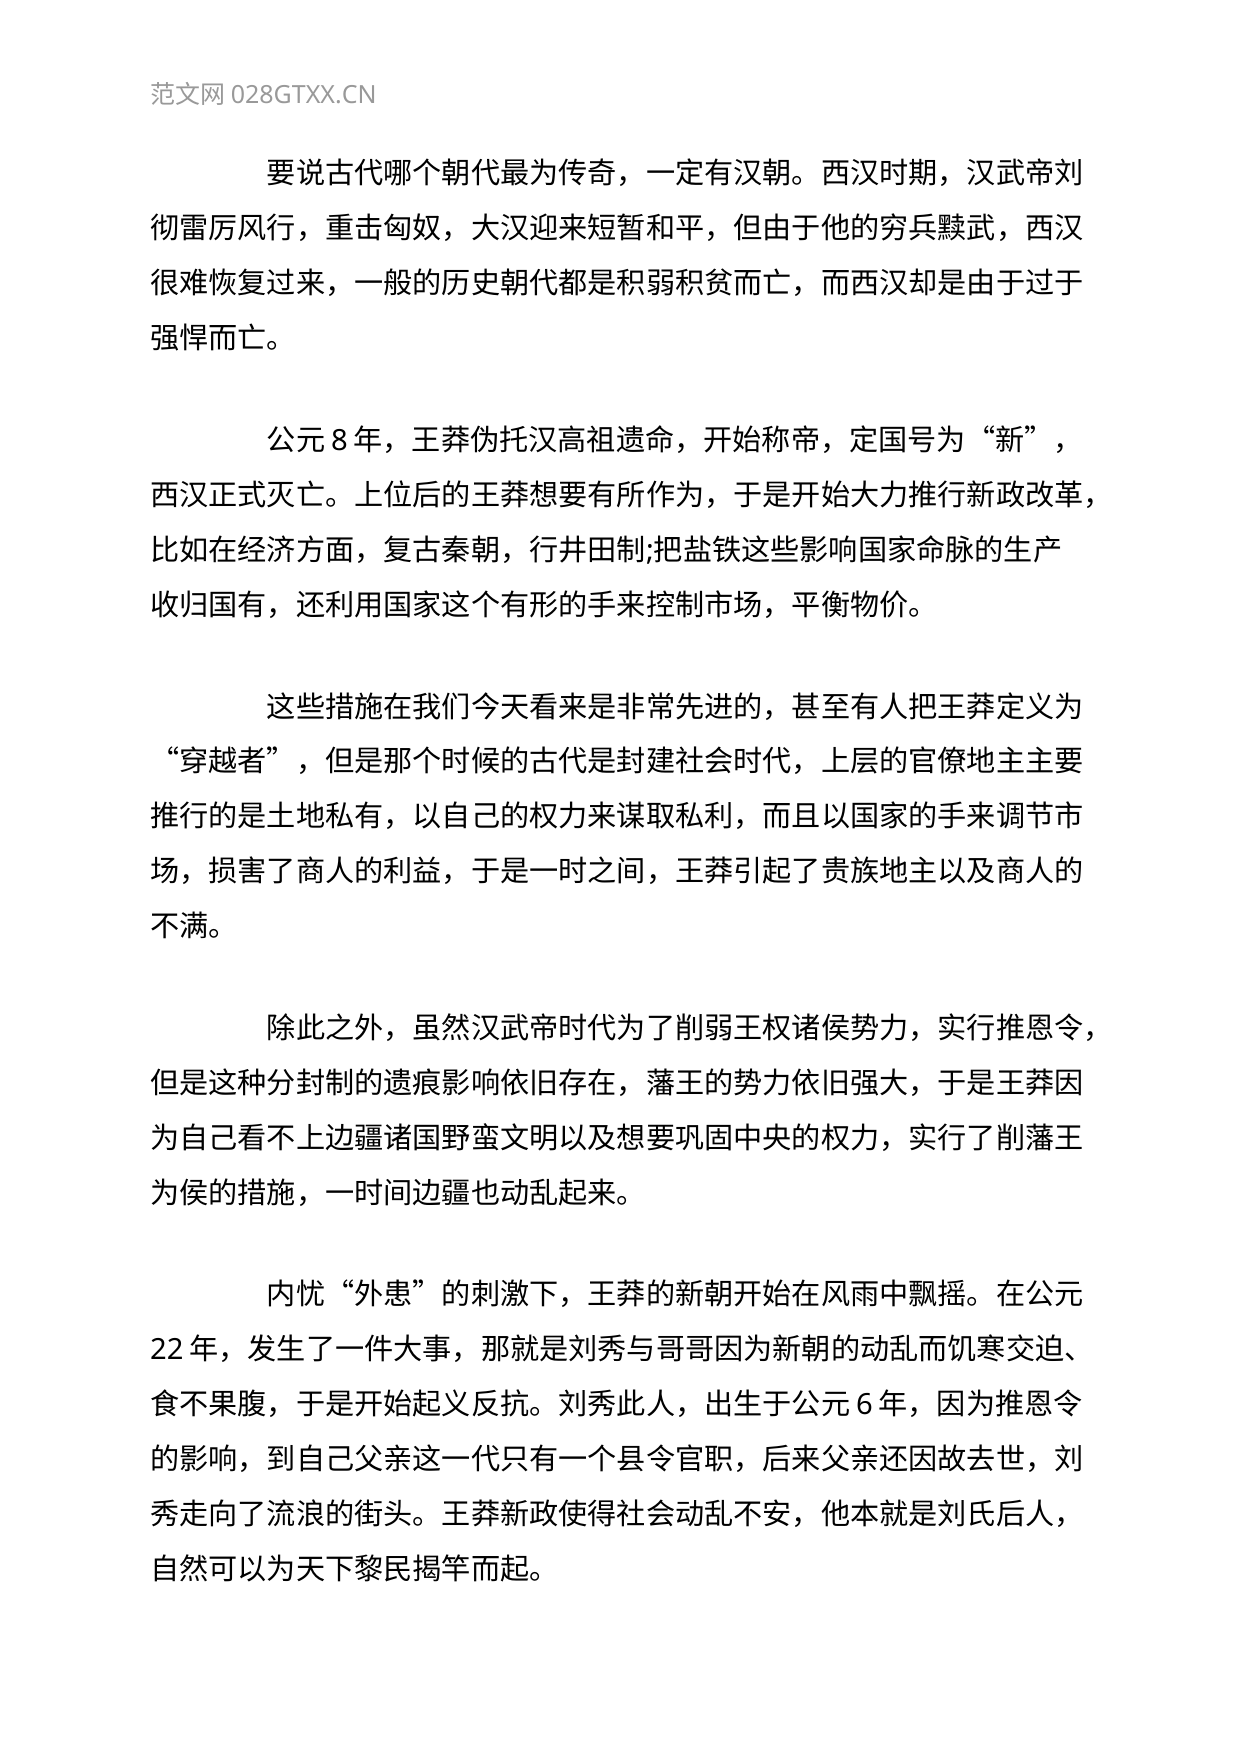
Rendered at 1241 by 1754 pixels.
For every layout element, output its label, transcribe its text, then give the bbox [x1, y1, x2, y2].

text 除此之外，虽然汉武帝时代为了削弱王权诸侯势力，实行推恩令，但是这种分封制的遗痕影响依旧存在，藩王的势力依旧强大，于是王莽因为自己看不上边疆诸国野蛮文明以及想要巩固中央的权力，实行了削藩王为侯的措施，一时间边疆也动乱起来。 [150, 1004, 1090, 1211]
text 要说古代哪个朝代最为传奇，一定有汉朝。西汉时期，汉武帝刘彻雷厉风行，重击匈奴，大汉迎来短暂和平，但由于他的穷兵黩武，西汉很难恢复过来，一般的历史朝代都是积弱积贫而亡，而西汉却是由于过于强悍而亡。 [150, 150, 1090, 357]
text 内忧“外患”的刺激下，王莽的新朝开始在风雨中飘摇。在公元22年，发生了一件大事，那就是刘秀与哥哥因为新朝的动乱而饥寒交迫、食不果腹，于是开始起义反抗。刘秀此人，出生于公元6年，因为推恩令的影响，到自己父亲这一代只有一个县令官职，后来父亲还因故去世，刘秀走向了流浪的街头。王莽新政使得社会动乱不安，他本就是刘氏后人，自然可以为天下黎民揭竿而起。 [150, 1271, 1090, 1588]
text 公元8年，王莽伪托汉高祖遗命，开始称帝，定国号为“新”，西汉正式灭亡。上位后的王莽想要有所作为，于是开始大力推行新政改革，比如在经济方面，复古秦朝，行井田制;把盐铁这些影响国家命脉的生产收归国有，还利用国家这个有形的手来控制市场，平衡物价。 [150, 416, 1090, 624]
text 这些措施在我们今天看来是非常先进的，甚至有人把王莽定义为“穿越者”，但是那个时候的古代是封建社会时代，上层的官僚地主主要推行的是土地私有，以自己的权力来谋取私利，而且以国家的手来调节市场，损害了商人的利益，于是一时之间，王莽引起了贵族地主以及商人的不满。 [150, 683, 1090, 945]
